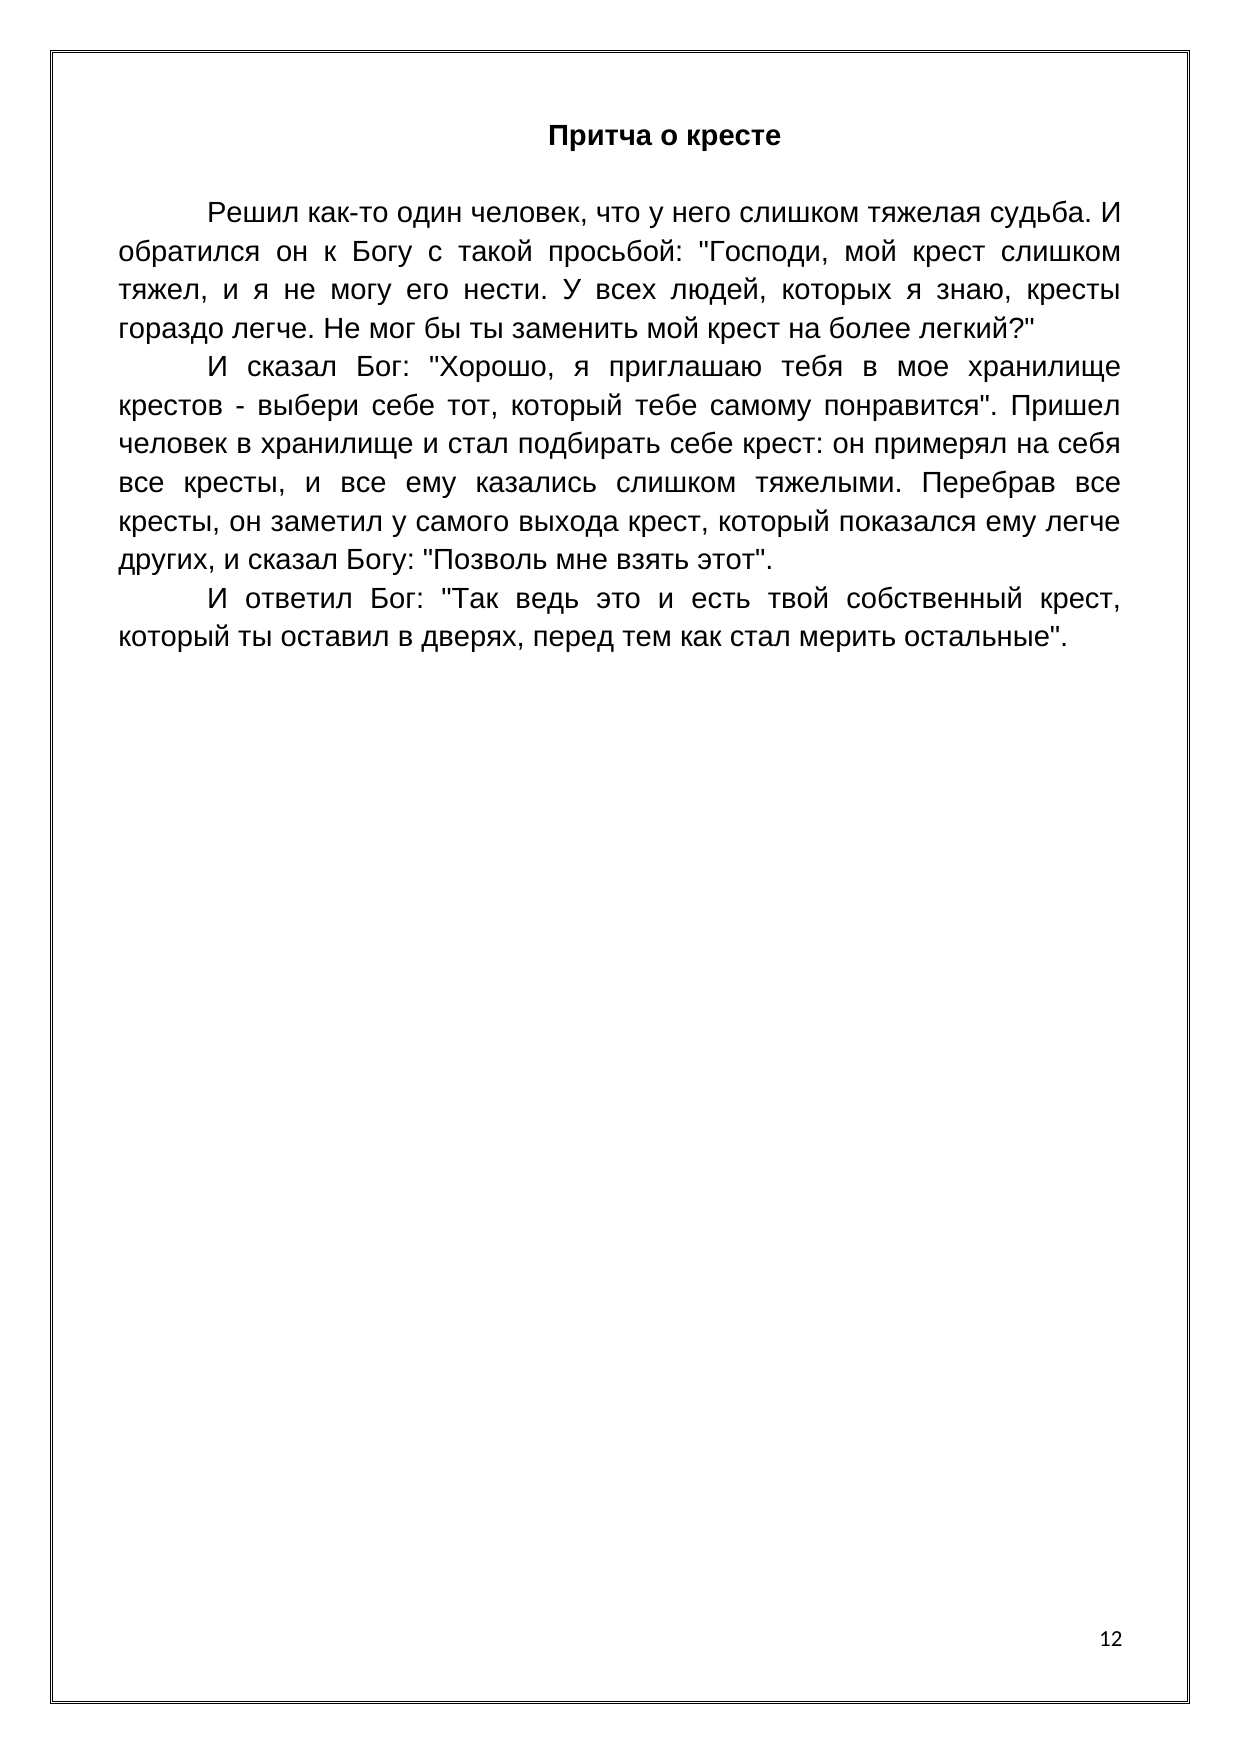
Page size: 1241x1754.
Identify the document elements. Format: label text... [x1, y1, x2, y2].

text И сказал Бог: "Хорошо, я приглашаю тебя в мое хранилище крестов - выбери себе тот, который тебе самому понравится". Пришел человек в хранилище и стал подбирать себе крест: он примерял на себя все кресты, и все ему казались слишком тяжелыми. Перебрав все кресты, он заметил у самого выхода крест, который показался ему легче других, и сказал Богу: "Позволь мне взять этот". [118, 349, 1122, 576]
text Притча о кресте [118, 118, 1122, 152]
text Решил как-то один человек, что у него слишком тяжелая судьба. И обратился он к Богу с такой просьбой: "Господи, мой крест слишком тяжел, и я не могу его нести. У всех людей, которых я знаю, кресты гораздо легче. Не мог бы ты заменить мой крест на более легкий?" [118, 195, 1122, 344]
text И ответил Бог: "Так ведь это и есть твой собственный крест, который ты оставил в дверях, перед тем как стал мерить остальные". [118, 581, 1122, 653]
